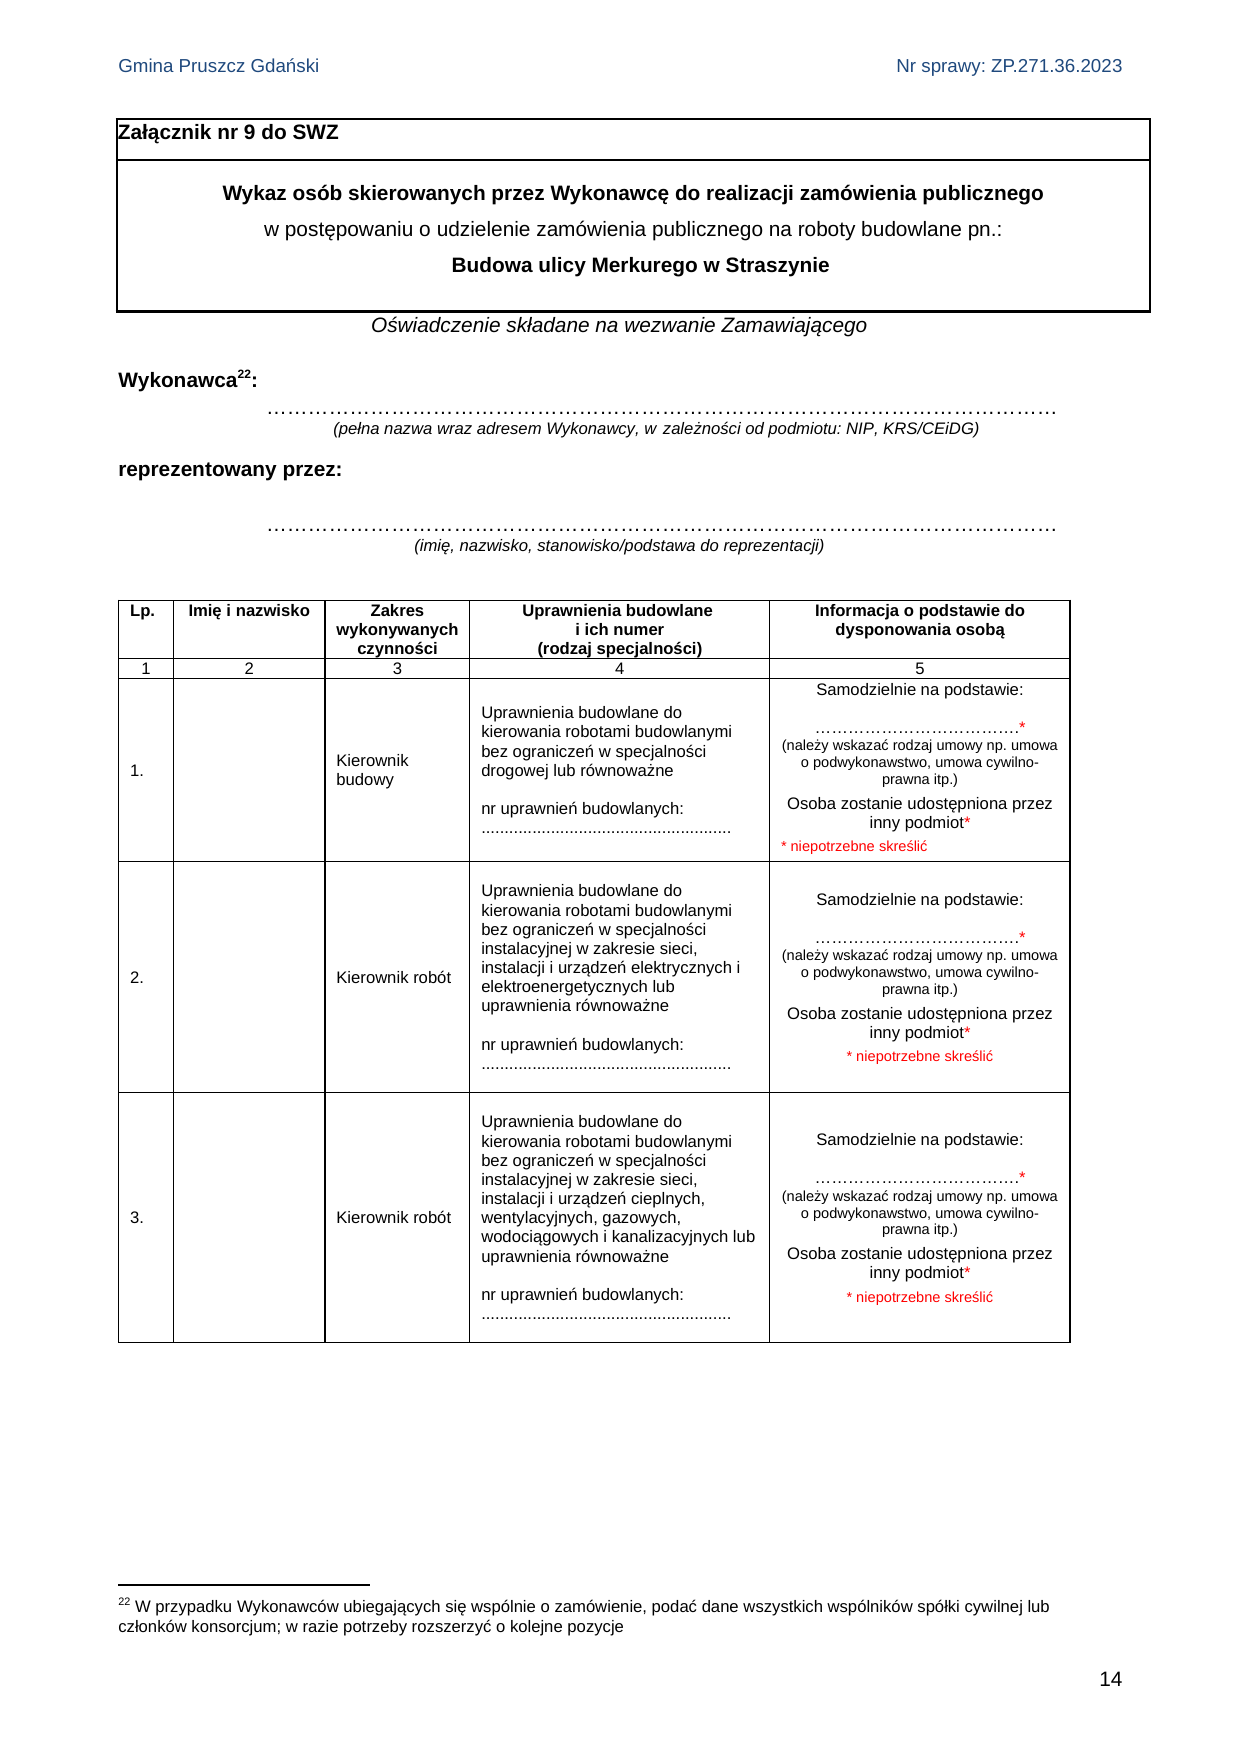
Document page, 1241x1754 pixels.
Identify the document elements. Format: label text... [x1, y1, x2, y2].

text Wykonawca: [118, 367, 1122, 391]
text (imię, nazwisko, stanowisko/podstawa do reprezentacji) [118, 536, 1122, 555]
table_header Uprawnienia budowlane i ich numer (rodzaj specjalności) [470, 601, 769, 658]
text …………………………………………………………………………………………………… [192, 512, 1122, 536]
text (pełna nazwa wraz adresem Wykonawcy, w zależności od podmiotu: NIP, KRS/CEiDG) [118, 419, 1122, 438]
table_cell Samodzielnie na podstawie: ……………………………….* (należy wskazać rodzaj umowy np. umowa o podwykonawstwo, umowa cywilno-prawna itp.) Osoba zostanie udostępniona przez inny podmiot* * niepotrzebne skreślić [770, 862, 1069, 1092]
table_cell 2. [119, 862, 173, 1092]
table_cell 4 [470, 659, 769, 678]
text reprezentowany przez: [118, 457, 1122, 481]
text Oświadczenie składane na wezwanie Zamawiającego [118, 313, 1122, 336]
table_cell 3 [326, 659, 469, 678]
table_header Zakres wykonywanych czynności [326, 601, 469, 658]
table_header Imię i nazwisko [174, 601, 324, 658]
table_cell Uprawnienia budowlane do kierowania robotami budowlanymi bez ograniczeń w specjalności instalacyjnej w zakresie sieci, instalacji i urządzeń elektrycznych i elektroenergetycznych lub uprawnienia równoważne nr uprawnień budowlanych: ...................................................... [470, 862, 769, 1092]
table_header Informacja o podstawie do dysponowania osobą [770, 601, 1069, 658]
table_cell 5 [770, 659, 1069, 678]
table_cell 1. [119, 679, 173, 861]
table_cell Kierownik robót [326, 1093, 469, 1342]
table_cell [174, 1093, 324, 1342]
table_header Załącznik nr 9 do SWZ [118, 120, 1149, 159]
table_header Lp. [119, 601, 173, 658]
table_cell 2 [174, 659, 324, 678]
table_cell Uprawnienia budowlane do kierowania robotami budowlanymi bez ograniczeń w specjalności drogowej lub równoważne nr uprawnień budowlanych: ...................................................... [470, 679, 769, 861]
table_cell 1 [119, 659, 173, 678]
table_cell 3. [119, 1093, 173, 1342]
table_cell [174, 679, 324, 861]
table_cell Kierownik robót [326, 862, 469, 1092]
table_cell Kierownik budowy [326, 679, 469, 861]
table_cell [174, 862, 324, 1092]
table_cell Samodzielnie na podstawie: ……………………………….* (należy wskazać rodzaj umowy np. umowa o podwykonawstwo, umowa cywilno-prawna itp.) Osoba zostanie udostępniona przez inny podmiot* * niepotrzebne skreślić [770, 679, 1069, 861]
table_cell Samodzielnie na podstawie: ……………………………….* (należy wskazać rodzaj umowy np. umowa o podwykonawstwo, umowa cywilno-prawna itp.) Osoba zostanie udostępniona przez inny podmiot* * niepotrzebne skreślić [770, 1093, 1069, 1342]
table_cell Uprawnienia budowlane do kierowania robotami budowlanymi bez ograniczeń w specjalności instalacyjnej w zakresie sieci, instalacji i urządzeń cieplnych, wentylacyjnych, gazowych, wodociągowych i kanalizacyjnych lub uprawnienia równoważne nr uprawnień budowlanych: ...................................................... [470, 1093, 769, 1342]
table_cell Wykaz osób skierowanych przez Wykonawcę do realizacji zamówienia publicznego w postępowaniu o udzielenie zamówienia publicznego na roboty budowlane pn.: Budowa ulicy Merkurego w Straszynie [118, 161, 1149, 310]
text …………………………………………………………………………………………………… [266, 395, 1122, 419]
